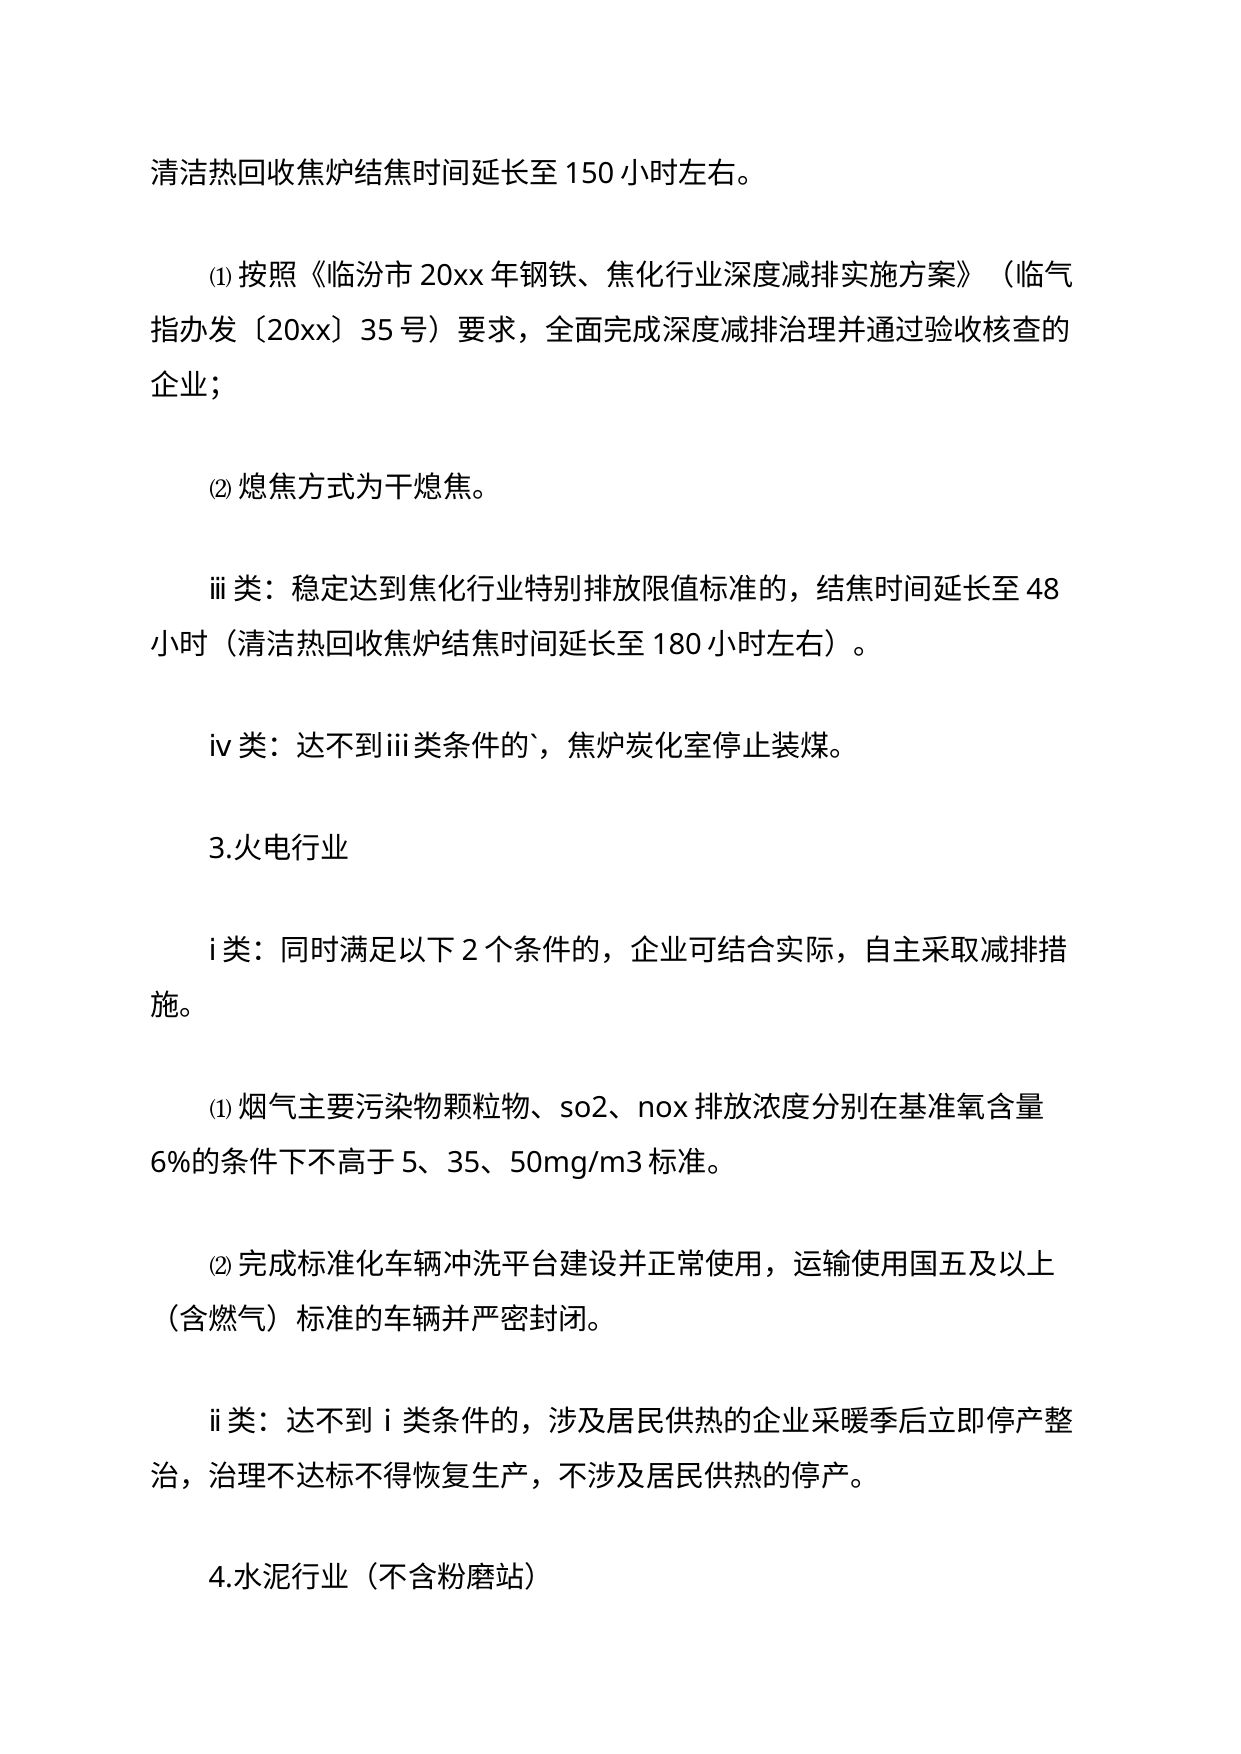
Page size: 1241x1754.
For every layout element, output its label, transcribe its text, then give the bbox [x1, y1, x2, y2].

text 4.水泥行业（不含粉磨站） [150, 1554, 1090, 1596]
text ⑴烟气主要污染物颗粒物、so2、nox排放浓度分别在基准氧含量6%的条件下不高于5、35、50mg/m3标准。 [150, 1083, 1090, 1181]
text ⑴按照《临汾市20xx年钢铁、焦化行业深度减排实施方案》（临气指办发〔20xx〕35号）要求，全面完成深度减排治理并通过验收核查的企业； [150, 252, 1090, 404]
text ⅱ类：达不到ⅰ类条件的，涉及居民供热的企业采暖季后立即停产整治，治理不达标不得恢复生产，不涉及居民供热的停产。 [150, 1397, 1090, 1494]
text ⑵完成标准化车辆冲洗平台建设并正常使用，运输使用国五及以上（含燃气）标准的车辆并严密封闭。 [150, 1240, 1090, 1338]
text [150, 150, 1090, 192]
text ⑵熄焦方式为干熄焦。 [150, 464, 1090, 506]
text ⅰ类：同时满足以下2个条件的，企业可结合实际，自主采取减排措施。 [150, 927, 1090, 1024]
text ⅲ类：稳定达到焦化行业特别排放限值标准的，结焦时间延长至48小时（清洁热回收焦炉结焦时间延长至180小时左右）。 [150, 566, 1090, 663]
text 3.火电行业 [150, 825, 1090, 867]
text ⅳ类：达不到ⅲ类条件的`，焦炉炭化室停止装煤。 [150, 723, 1090, 765]
